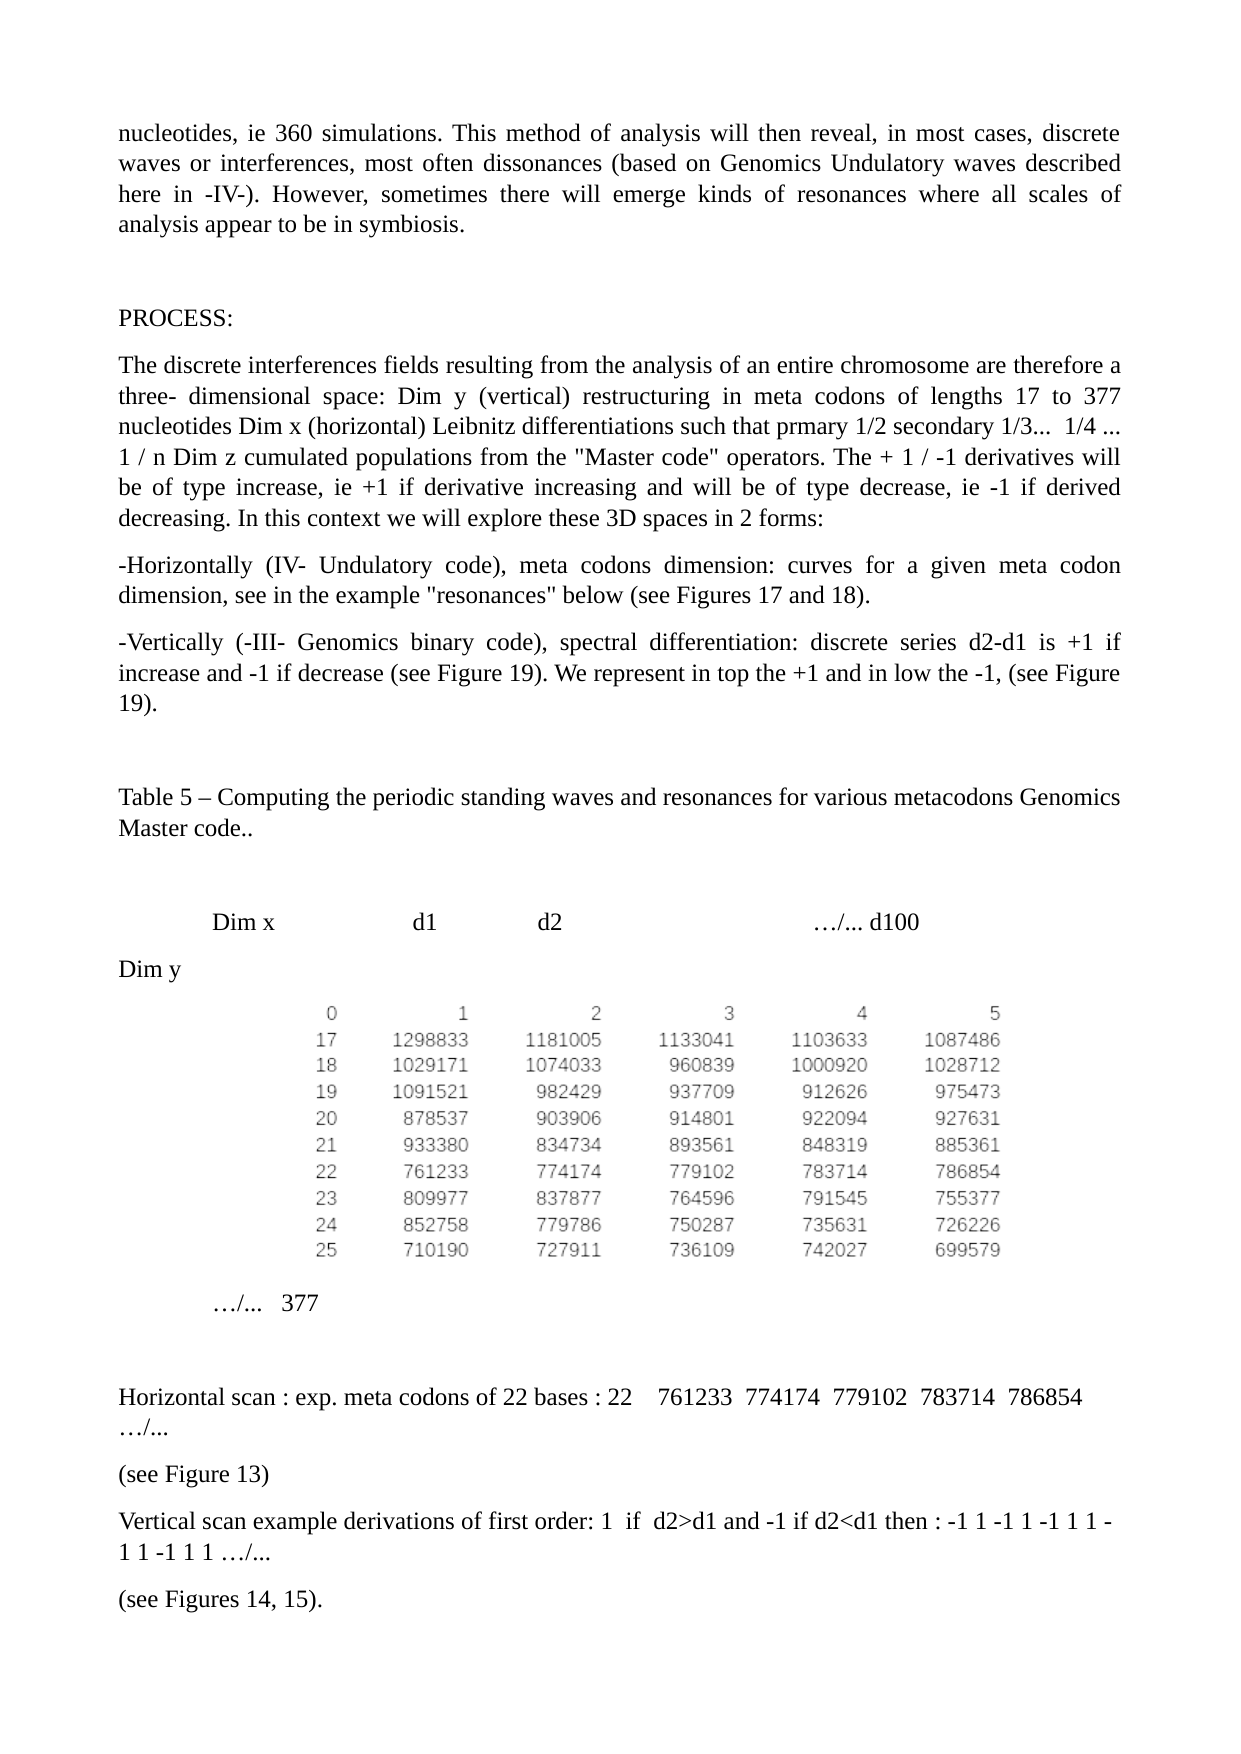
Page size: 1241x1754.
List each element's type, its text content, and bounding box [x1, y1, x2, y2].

text (see Figures 14, 15). [118, 1584, 1122, 1613]
text Vertical scan example derivations of first order: 1 if d2>d1 and -1 if d2<d1 then : -1 1 -1 1 -1 1 1 -1 1 -1 1 1 …/... [118, 1506, 1122, 1566]
text Dim x d1 d2 …/... d100 [118, 907, 1122, 936]
text …/... 377 [118, 1001, 1122, 1316]
text PROCESS: [118, 303, 1122, 332]
text -Vertically (-III- Genomics binary code), spectral differentiation: discrete series d2-d1 is +1 if increase and -1 if decrease (see Figure 19). We represent in top the +1 and in low the -1, (see Figure 19). [118, 627, 1122, 717]
text Table 5 – Computing the periodic standing waves and resonances for various metacodons Genomics Master code.. [118, 782, 1122, 841]
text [118, 118, 1122, 238]
text (see Figure 13) [118, 1459, 1122, 1488]
text Dim y [118, 954, 1122, 983]
text -Horizontally (IV- Undulatory code), meta codons dimension: curves for a given meta codon dimension, see in the example "resonances" below (see Figures 17 and 18). [118, 550, 1122, 609]
text The discrete interferences fields resulting from the analysis of an entire chromosome are therefore a three- dimensional space: Dim y (vertical) restructuring in meta codons of lengths 17 to 377 nucleotides Dim x (horizontal) Leibnitz differentiations such that prmary 1/2 secondary 1/3... 1/4 ... 1 / n Dim z cumulated populations from the "Master code" operators. The + 1 / -1 derivatives will be of type increase, ie +1 if derivative increasing and will be of type decrease, ie -1 if derived decreasing. In this context we will explore these 3D spaces in 2 forms: [118, 351, 1122, 531]
text Horizontal scan : exp. meta codons of 22 bases : 22 761233 774174 779102 783714 786854 …/... [118, 1382, 1122, 1441]
